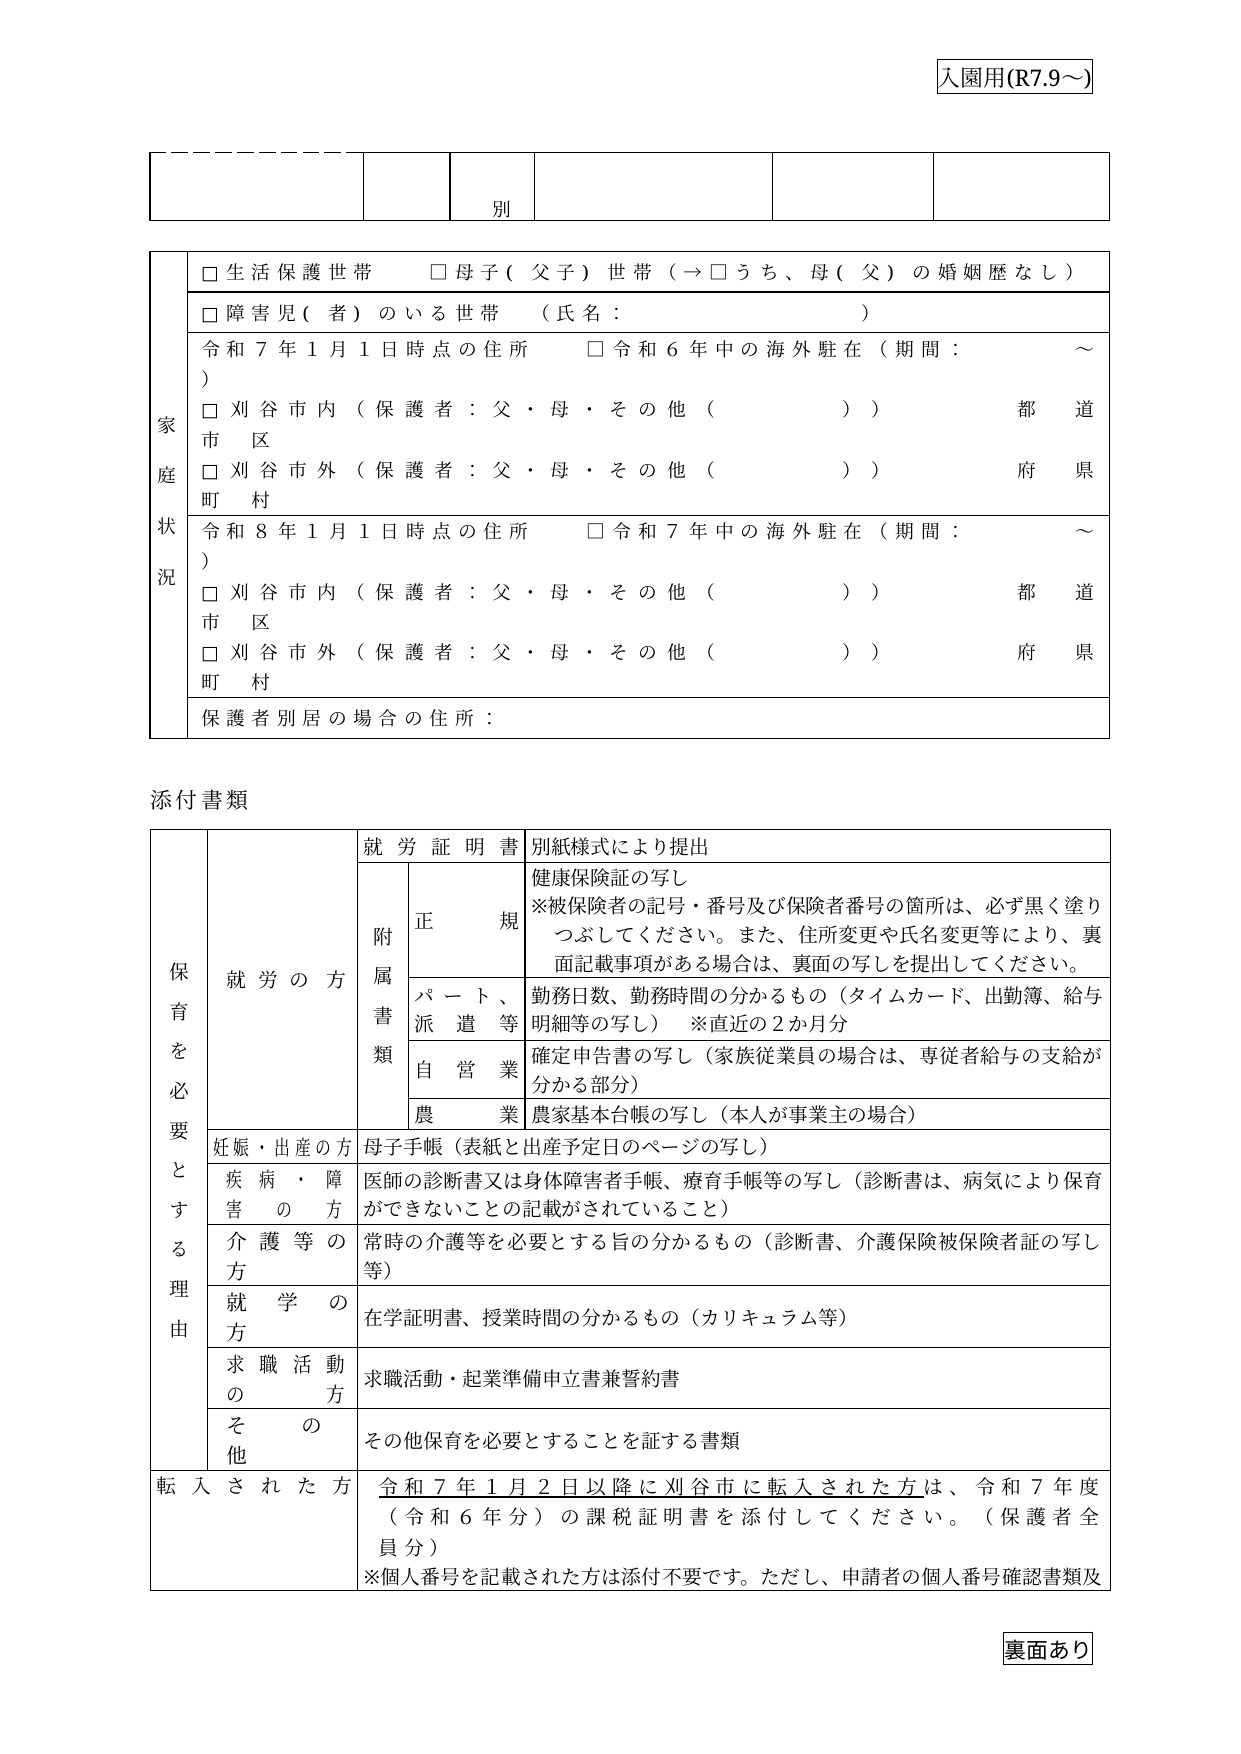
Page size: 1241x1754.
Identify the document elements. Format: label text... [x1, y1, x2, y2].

table_cell 令和７年１月１日時点の住所 □令和６年中の海外駐在（期間： ～ ） □刈谷市内（保護者：父・母・その他（ ）） 都 道 市 区 □刈谷市外（保護者：父・母・その他（ ）） 府 県 町 村 [188, 333, 1109, 514]
table_header □生活保護世帯 □母子(父子)世帯（→□うち、母(父)の婚姻歴なし） [188, 252, 1109, 291]
table_cell 農業 [409, 1099, 524, 1128]
table_cell 転入された方 [151, 1471, 357, 1590]
table_cell その他 [208, 1409, 357, 1470]
table_cell 附 属 書 類 [358, 863, 408, 1128]
table_cell 正規 [409, 863, 524, 977]
table_cell 求職活動・起業準備申立書兼誓約書 [358, 1348, 1110, 1408]
table_cell 求職活動の方 [208, 1348, 357, 1408]
table_cell 自営業 [409, 1041, 524, 1098]
table_cell 妊娠・出産の方 [208, 1130, 357, 1162]
table_cell □障害児(者)のいる世帯 （氏名： ） [188, 293, 1109, 332]
table_cell 保護者別居の場合の住所： [188, 698, 1109, 737]
table_header 家 庭 状 況 [151, 252, 187, 737]
text 添付書類 [150, 769, 1090, 829]
table_cell 母子手帳（表紙と出産予定日のページの写し） [358, 1130, 1110, 1162]
table_header 就労証明書 [358, 830, 524, 862]
table_header 別紙様式により提出 [526, 830, 1110, 862]
table_cell 令和８年１月１日時点の住所 □令和７年中の海外駐在（期間： ～ ） □刈谷市内（保護者：父・母・その他（ ）） 都 道 市 区 □刈谷市外（保護者：父・母・その他（ ）） 府 県 町 村 [188, 516, 1109, 697]
table_cell 就学の方 [208, 1286, 357, 1347]
table_cell 勤務日数、勤務時間の分かるもの（タイムカード、出勤簿、給与明細等の写し） ※直近の２か月分 [526, 978, 1110, 1040]
table_header 保 育 を 必 要 と す る 理 由 [151, 830, 207, 1470]
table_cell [358, 1471, 1110, 1590]
table_cell 健康保険証の写し ※被保険者の記号・番号及び保険者番号の箇所は、必ず黒く塗りつぶしてください。また、住所変更や氏名変更等により、裏面記載事項がある場合は、裏面の写しを提出してください。 [526, 863, 1110, 977]
table_cell 介護等の方 [208, 1225, 357, 1285]
table_cell 常時の介護等を必要とする旨の分かるもの（診断書、介護保険被保険者証の写し等） [358, 1225, 1110, 1285]
table_cell パート、 派遣等 [409, 978, 524, 1040]
table_cell その他保育を必要とすることを証する書類 [358, 1409, 1110, 1470]
table_cell 農家基本台帳の写し（本人が事業主の場合） [526, 1099, 1110, 1128]
table_cell 在学証明書、授業時間の分かるもの（カリキュラム等） [358, 1286, 1110, 1347]
table_cell 医師の診断書又は身体障害者手帳、療育手帳等の写し（診断書は、病気により保育ができないことの記載がされていること） [358, 1164, 1110, 1224]
table_cell 確定申告書の写し（家族従業員の場合は、専従者給与の支給が分かる部分） [526, 1041, 1110, 1098]
table_cell [151, 152, 363, 219]
table_cell 疾病・障害の方 [208, 1164, 357, 1224]
table_header 就労の方 [208, 830, 357, 1128]
